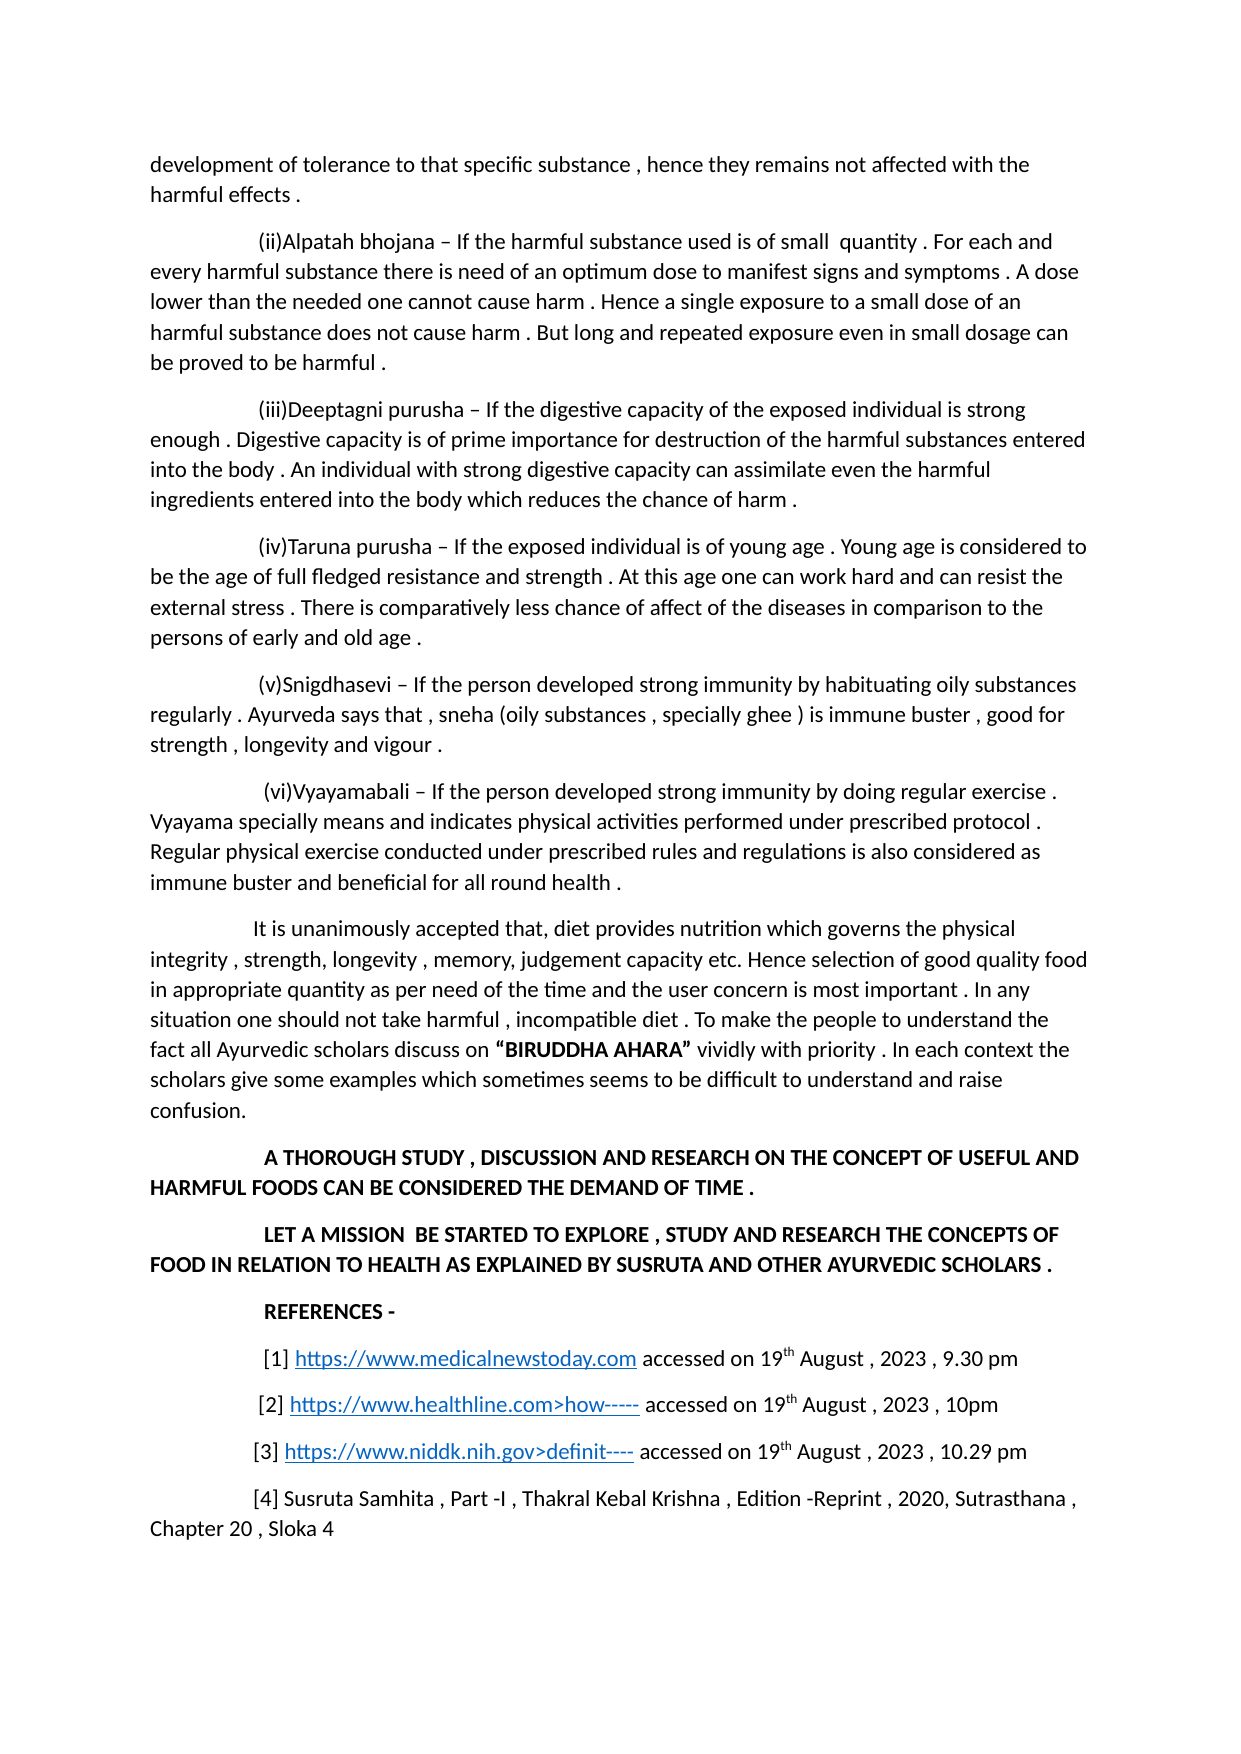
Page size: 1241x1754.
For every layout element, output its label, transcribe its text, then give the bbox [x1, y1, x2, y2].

text [4] Susruta Samhita , Part -I , Thakral Kebal Krishna , Edition -Reprint , 2020, Sutrasthana , Chapter 20 , Sloka 4 [150, 1484, 1090, 1543]
text (iii)Deeptagni purusha – If the digestive capacity of the exposed individual is strong enough . Digestive capacity is of prime importance for destruction of the harmful substances entered into the body . An individual with strong digestive capacity can assimilate even the harmful ingredients entered into the body which reduces the chance of harm . [150, 395, 1090, 513]
text [3] https://www.niddk.nih.gov>definit---- accessed on 19th August , 2023 , 10.29 pm [150, 1437, 1090, 1466]
text (iv)Taruna purusha – If the exposed individual is of young age . Young age is considered to be the age of full fledged resistance and strength . At this age one can work hard and can resist the external stress . There is comparatively less chance of affect of the diseases in comparison to the persons of early and old age . [150, 532, 1090, 651]
text REFERENCES - [150, 1297, 1090, 1325]
text [2] https://www.healthline.com>how----- accessed on 19th August , 2023 , 10pm [150, 1391, 1090, 1419]
text It is unanimously accepted that, diet provides nutrition which governs the physical integrity , strength, longevity , memory, judgement capacity etc. Hence selection of good quality food in appropriate quantity as per need of the time and the user concern is most important . In any situation one should not take harmful , incompatible diet . To make the people to understand the fact all Ayurvedic scholars discuss on “BIRUDDHA AHARA” vividly with priority . In each context the scholars give some examples which sometimes seems to be difficult to understand and raise confusion. [150, 914, 1090, 1124]
text (v)Snigdhasevi – If the person developed strong immunity by habituating oily substances regularly . Ayurveda says that , sneha (oily substances , specially ghee ) is immune buster , good for strength , longevity and vigour . [150, 670, 1090, 758]
text A THOROUGH STUDY , DISCUSSION AND RESEARCH ON THE CONCEPT OF USEFUL AND HARMFUL FOODS CAN BE CONSIDERED THE DEMAND OF TIME . [150, 1143, 1090, 1201]
text [1] https://www.medicalnewstoday.com accessed on 19th August , 2023 , 9.30 pm [150, 1344, 1090, 1372]
text (ii)Alpatah bhojana – If the harmful substance used is of small quantity . For each and every harmful substance there is need of an optimum dose to manifest signs and symptoms . A dose lower than the needed one cannot cause harm . Hence a single exposure to a small dose of an harmful substance does not cause harm . But long and repeated exposure even in small dosage can be proved to be harmful . [150, 227, 1090, 376]
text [150, 150, 1090, 208]
text (vi)Vyayamabali – If the person developed strong immunity by doing regular exercise . Vyayama specially means and indicates physical activities performed under prescribed protocol . Regular physical exercise conducted under prescribed rules and regulations is also considered as immune buster and beneficial for all round health . [150, 777, 1090, 896]
text LET A MISSION BE STARTED TO EXPLORE , STUDY AND RESEARCH THE CONCEPTS OF FOOD IN RELATION TO HEALTH AS EXPLAINED BY SUSRUTA AND OTHER AYURVEDIC SCHOLARS . [150, 1220, 1090, 1278]
